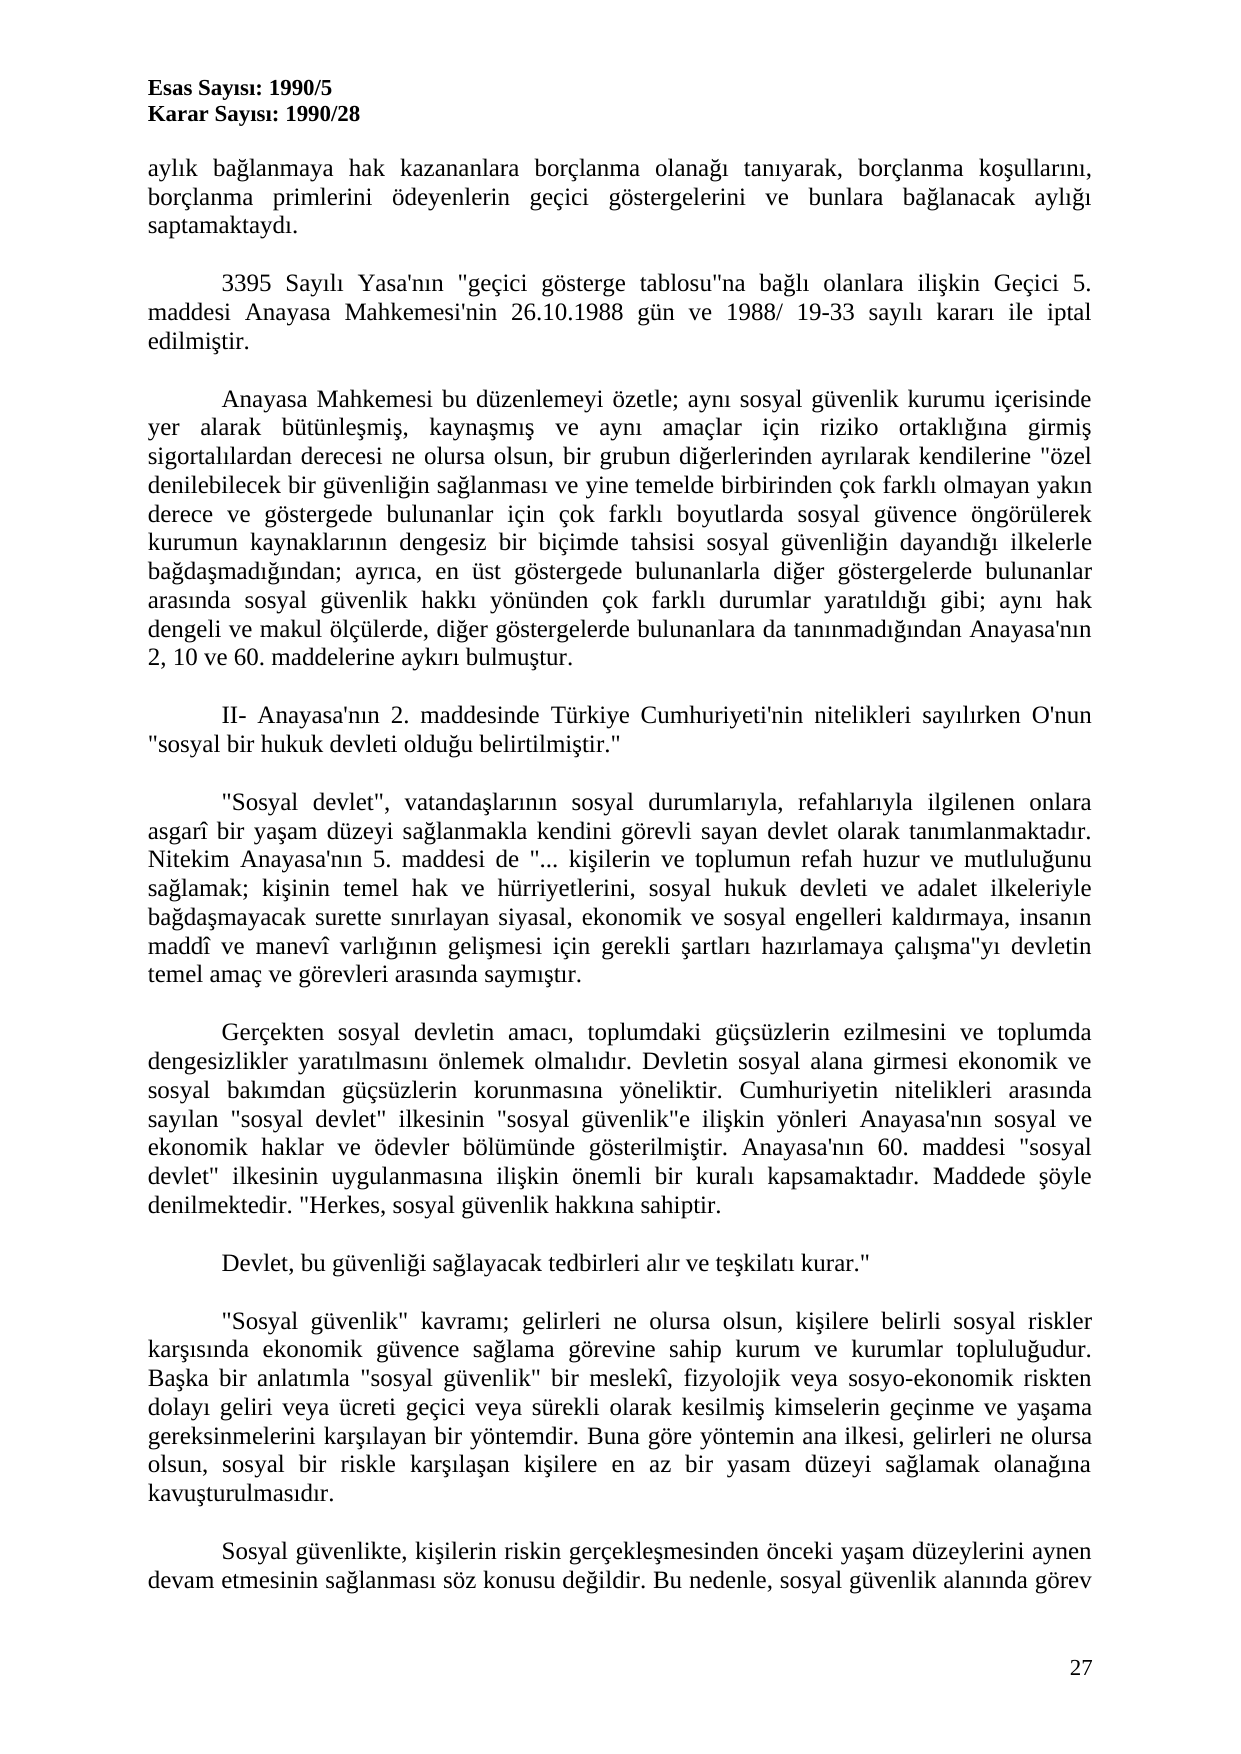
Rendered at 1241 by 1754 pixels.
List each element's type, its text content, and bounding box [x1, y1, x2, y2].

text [148, 153, 1093, 239]
text Gerçekten sosyal devletin amacı, toplumdaki güçsüzlerin ezilmesini ve toplumda dengesizlikler yaratılmasını önlemek olmalıdır. Devletin sosyal alana girmesi ekonomik ve sosyal bakımdan güçsüzlerin korunmasına yöneliktir. Cumhuriyetin nitelikleri arasında sayılan "sosyal devlet" ilkesinin "sosyal güvenlik"e ilişkin yönleri Anayasa'nın sosyal ve ekonomik haklar ve ödevler bölümünde gösterilmiştir. Anayasa'nın 60. maddesi "sosyal devlet" ilkesinin uygulanmasına ilişkin önemli bir kuralı kapsamaktadır. Maddede şöyle denilmektedir. "Herkes, sosyal güvenlik hakkına sahiptir. [148, 1017, 1093, 1219]
text 3395 Sayılı Yasa'nın "geçici gösterge tablosu"na bağlı olanlara ilişkin Geçici 5. maddesi Anayasa Mahkemesi'nin 26.10.1988 gün ve 1988/ 19-33 sayılı kararı ile iptal edilmiştir. [148, 268, 1093, 354]
text Anayasa Mahkemesi bu düzenlemeyi özetle; aynı sosyal güvenlik kurumu içerisinde yer alarak bütünleşmiş, kaynaşmış ve aynı amaçlar için riziko ortaklığına girmiş sigortalılardan derecesi ne olursa olsun, bir grubun diğerlerinden ayrılarak kendilerine "özel denilebilecek bir güvenliğin sağlanması ve yine temelde birbirinden çok farklı olmayan yakın derece ve göstergede bulunanlar için çok farklı boyutlarda sosyal güvence öngörülerek kurumun kaynaklarının dengesiz bir biçimde tahsisi sosyal güvenliğin dayandığı ilkelerle bağdaşmadığından; ayrıca, en üst göstergede bulunanlarla diğer göstergelerde bulunanlar arasında sosyal güvenlik hakkı yönünden çok farklı durumlar yaratıldığı gibi; aynı hak dengeli ve makul ölçülerde, diğer göstergelerde bulunanlara da tanınmadığından Anayasa'nın 2, 10 ve 60. maddelerine aykırı bulmuştur. [148, 384, 1093, 671]
text "Sosyal devlet", vatandaşlarının sosyal durumlarıyla, refahlarıyla ilgilenen onlara asgarî bir yaşam düzeyi sağlanmakla kendini görevli sayan devlet olarak tanımlanmaktadır. Nitekim Anayasa'nın 5. maddesi de "... kişilerin ve toplumun refah huzur ve mutluluğunu sağlamak; kişinin temel hak ve hürriyetlerini, sosyal hukuk devleti ve adalet ilkeleriyle bağdaşmayacak surette sınırlayan siyasal, ekonomik ve sosyal engelleri kaldırmaya, insanın maddî ve manevî varlığının gelişmesi için gerekli şartları hazırlamaya çalışma"yı devletin temel amaç ve görevleri arasında saymıştır. [148, 787, 1093, 988]
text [148, 1536, 1093, 1594]
text II- Anayasa'nın 2. maddesinde Türkiye Cumhuriyeti'nin nitelikleri sayılırken O'nun "sosyal bir hukuk devleti olduğu belirtilmiştir." [148, 700, 1093, 758]
text Devlet, bu güvenliği sağlayacak tedbirleri alır ve teşkilatı kurar." [148, 1248, 1093, 1277]
text "Sosyal güvenlik" kavramı; gelirleri ne olursa olsun, kişilere belirli sosyal riskler karşısında ekonomik güvence sağlama görevine sahip kurum ve kurumlar topluluğudur. Başka bir anlatımla "sosyal güvenlik" bir meslekî, fizyolojik veya sosyo-ekonomik riskten dolayı geliri veya ücreti geçici veya sürekli olarak kesilmiş kimselerin geçinme ve yaşama gereksinmelerini karşılayan bir yöntemdir. Buna göre yöntemin ana ilkesi, gelirleri ne olursa olsun, sosyal bir riskle karşılaşan kişilere en az bir yasam düzeyi sağlamak olanağına kavuşturulmasıdır. [148, 1306, 1093, 1507]
